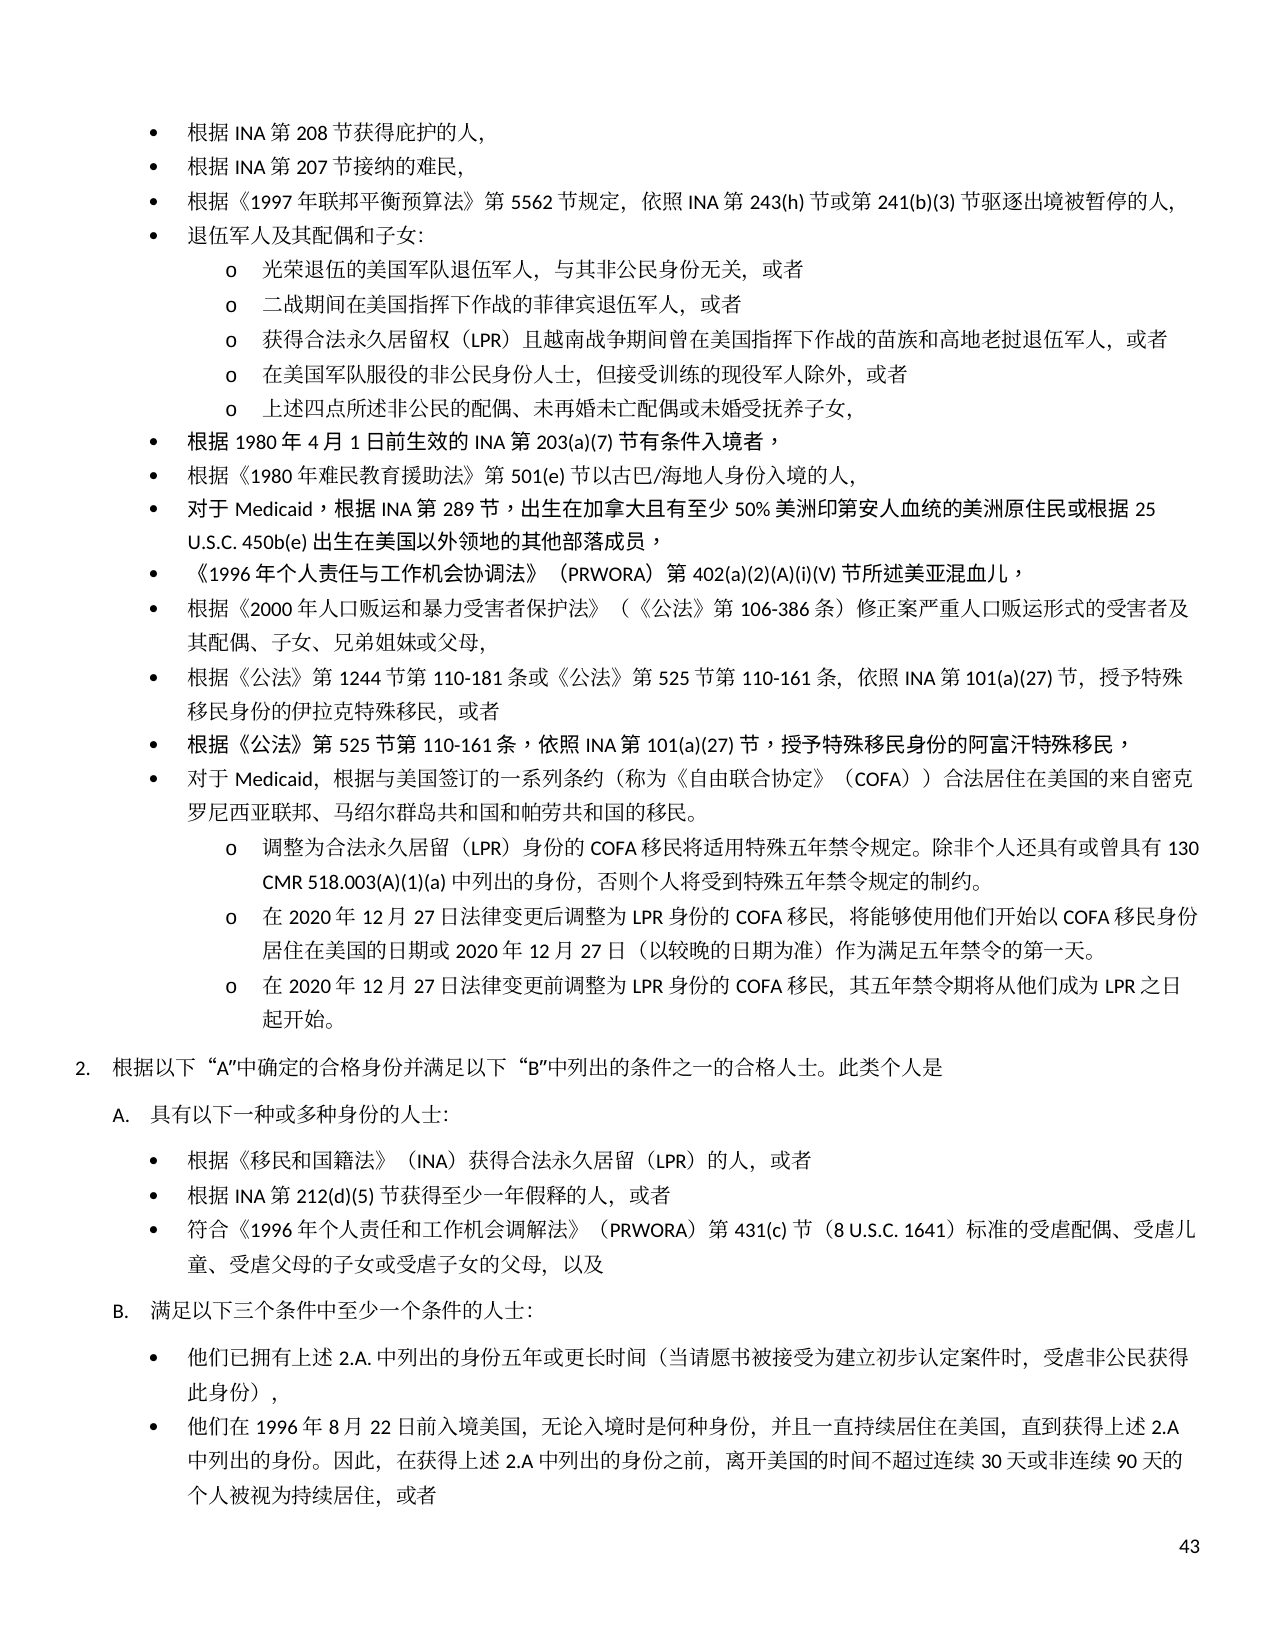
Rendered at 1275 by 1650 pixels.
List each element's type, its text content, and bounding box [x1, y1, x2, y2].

list 在 2020 年 12 月 27 日法律变更前调整为 LPR 身份的 COFA 移民，其五年禁令期将从他们成为 LPR 之日起开始｡ [225, 969, 1200, 1034]
list 根据 INA 第 208 节获得庇护的人， [150, 116, 1200, 146]
list 在 2020 年 12 月 27 日法律变更后调整为 LPR 身份的 COFA 移民，将能够使用他们开始以 COFA 移民身份居住在美国的日期或 2020 年 12 月 27 日（以较晚的日期为准）作为满足五年禁令的第一天｡ [225, 900, 1200, 965]
list 根据《2000 年人口贩运和暴力受害者保护法》（《公法》第 106-386 条）修正案严重人口贩运形式的受害者及其配偶、子女、兄弟姐妹或父母， [150, 592, 1200, 656]
list 上述四点所述非公民的配偶、未再婚未亡配偶或未婚受抚养子女， [225, 393, 1200, 423]
list 符合《1996 年个人责任和工作机会调解法》（PRWORA）第 431(c) 节（8 U.S.C. 1641）标准的受虐配偶、受虐儿童、受虐父母的子女或受虐子女的父母，以及 [150, 1214, 1200, 1278]
list 调整为合法永久居留（LPR）身份的 COFA移民将适用特殊五年禁令规定。除非个人还具有或曾具有 130 CMR 518.003(A)(1)(a) 中列出的身份，否则个人将受到特殊五年禁令规定的制约｡ [225, 831, 1200, 896]
list 根据《1980 年难民教育援助法》第 501(e) 节以古巴/海地人身份入境的人， [150, 460, 1200, 490]
list 根据 INA 第 207 节接纳的难民， [150, 151, 1200, 181]
list 根据 1980 年 4 月 1 日前生效的 INA 第 203(a)(7) 节有条件入境者， [150, 427, 1200, 456]
list 对于 Medicaid，根据与美国签订的一系列条约（称为《自由联合协定》（COFA））合法居住在美国的来自密克罗尼西亚联邦、马绍尔群岛共和国和帕劳共和国的移民｡ [150, 762, 1200, 827]
list 根据《1997 年联邦平衡预算法》第 5562 节规定，依照 INA 第 243(h) 节或第 241(b)(3) 节驱逐出境被暂停的人， [150, 185, 1200, 215]
list 二战期间在美国指挥下作战的菲律宾退伍军人，或者 [225, 289, 1200, 319]
text A. 具有以下一种或多种身份的人士： [112, 1098, 1200, 1128]
list 他们已拥有上述 2.A. 中列出的身份五年或更长时间（当请愿书被接受为建立初步认定案件时，受虐非公民获得此身份）， [150, 1342, 1200, 1406]
list 退伍军人及其配偶和子女： [150, 219, 1200, 249]
list 对于 Medicaid，根据 INA 第 289 节，出生在加拿大且有至少 50% 美洲印第安人血统的美洲原住民或根据 25 U.S.C. 450b(e) 出生在美国以外领地的其他部落成员， [150, 494, 1200, 555]
list 根据《移民和国籍法》（INA）获得合法永久居留（LPR）的人，或者 [150, 1145, 1200, 1175]
text B. 满足以下三个条件中至少一个条件的人士： [112, 1295, 1200, 1325]
list 光荣退伍的美国军队退伍军人，与其非公民身份无关，或者 [225, 254, 1200, 284]
list 《1996 年个人责任与工作机会协调法》（PRWORA）第 402(a)(2)(A)(i)(V) 节所述美亚混血儿， [150, 559, 1200, 588]
list 他们在 1996 年 8 月 22 日前入境美国，无论入境时是何种身份，并且一直持续居住在美国，直到获得上述 2.A 中列出的身份。因此，在获得上述 2.A 中列出的身份之前，离开美国的时间不超过连续 30 天或非连续 90 天的个人被视为持续居住，或者 [150, 1411, 1200, 1509]
list 根据《公法》第 525 节第 110-161 条，依照 INA第 101(a)(27) 节，授予特殊移民身份的阿富汗特殊移民， [150, 730, 1200, 758]
list 根据《公法》第 1244 节第 110-181 条或《公法》第 525 节第 110-161 条，依照 INA 第101(a)(27) 节，授予特殊移民身份的伊拉克特殊移民，或者 [150, 661, 1200, 725]
text 2. 根据以下“A”中确定的合格身份并满足以下“B”中列出的条件之一的合格人士。此类个人是 [75, 1051, 1200, 1081]
list 在美国军队服役的非公民身份人士，但接受训练的现役军人除外，或者 [225, 358, 1200, 388]
list 根据 INA 第 212(d)(5) 节获得至少一年假释的人，或者 [150, 1179, 1200, 1209]
list 获得合法永久居留权（LPR）且越南战争期间曾在美国指挥下作战的苗族和高地老挝退伍军人，或者 [225, 323, 1200, 353]
